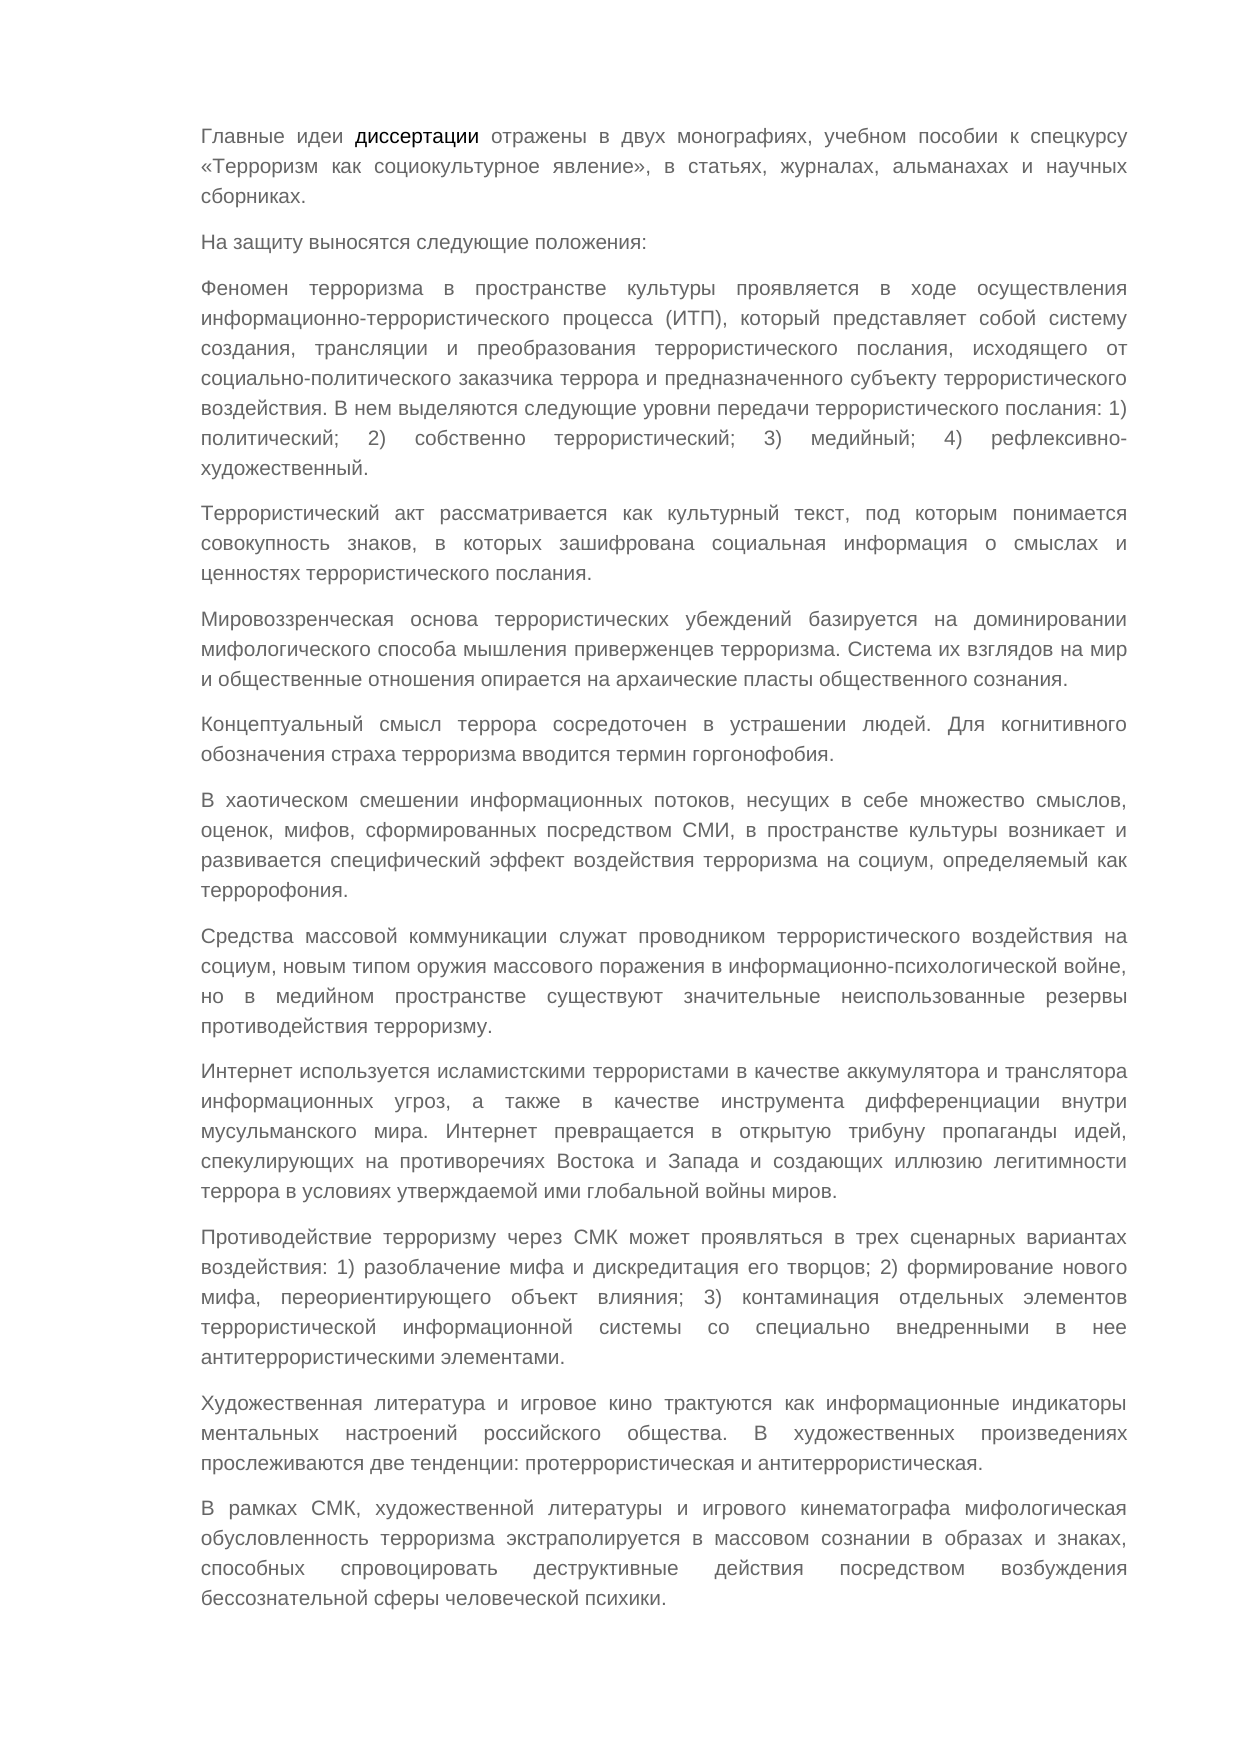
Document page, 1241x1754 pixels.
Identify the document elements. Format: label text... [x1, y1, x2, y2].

text Средства массовой коммуникации служат проводником террористического воздействия на социум, новым типом оружия массового поражения в информационно-психологической войне, но в медийном пространстве существуют значительные неиспользованные резервы противодействия терроризму. [201, 917, 1128, 1037]
text Мировоззренческая основа террористических убеждений базируется на доминировании мифологического способа мышления приверженцев терроризма. Система их взглядов на мир и общественные отношения опирается на архаические пласты общественного сознания. [201, 601, 1128, 691]
text Интернет используется исламистскими террористами в качестве аккумулятора и транслятора информационных угроз, а также в качестве инструмента дифференциации внутри мусульманского мира. Интернет превращается в открытую трибуну пропаганды идей, спекулирующих на противоречиях Востока и Запада и создающих иллюзию легитимности террора в условиях утверждаемой ими глобальной войны миров. [201, 1053, 1128, 1203]
text В рамках СМК, художественной литературы и игрового кинематографа мифологическая обусловленность терроризма экстраполируется в массовом сознании в образах и знаках, способных спровоцировать деструктивные действия посредством возбуждения бессознательной сферы человеческой психики. [201, 1490, 1128, 1610]
text Противодействие терроризму через СМК может проявляться в трех сценарных вариантах воздействия: 1) разоблачение мифа и дискредитация его творцов; 2) формирование нового мифа, переориентирующего объект влияния; 3) контаминация отдельных элементов террористической информационной системы со специально внедренными в нее антитеррористическими элементами. [201, 1219, 1128, 1369]
text Концептуальный смысл террора сосредоточен в устрашении людей. Для когнитивного обозначения страха терроризма вводится термин горгонофобия. [201, 706, 1128, 766]
text Главные идеи диссертации отражены в двух монографиях, учебном пособии к спецкурсу «Терроризм как социокультурное явление», в статьях, журналах, альманахах и научных сборниках. [201, 118, 1128, 208]
text Террористический акт рассматривается как культурный текст, под которым понимается совокупность знаков, в которых зашифрована социальная информация о смыслах и ценностях террористического послания. [201, 495, 1128, 585]
text В хаотическом смешении информационных потоков, несущих в себе множество смыслов, оценок, мифов, сформированных посредством СМИ, в пространстве культуры возникает и развивается специфический эффект воздействия терроризма на социум, определяемый как терророфония. [201, 782, 1128, 902]
text На защиту выносятся следующие положения: [201, 224, 1128, 254]
text Феномен терроризма в пространстве культуры проявляется в ходе осуществления информационно-террористического процесса (ИТП), который представляет собой систему создания, трансляции и преобразования террористического послания, исходящего от социально-политического заказчика террора и предназначенного субъекту террористического воздействия. В нем выделяются следующие уровни передачи террористического послания: 1) политический; 2) собственно террористический; 3) медийный; 4) рефлексивно-художественный. [201, 269, 1128, 479]
text Художественная литература и игровое кино трактуются как информационные индикаторы ментальных настроений российского общества. В художественных произведениях прослеживаются две тенденции: протеррористическая и антитеррористическая. [201, 1384, 1128, 1474]
